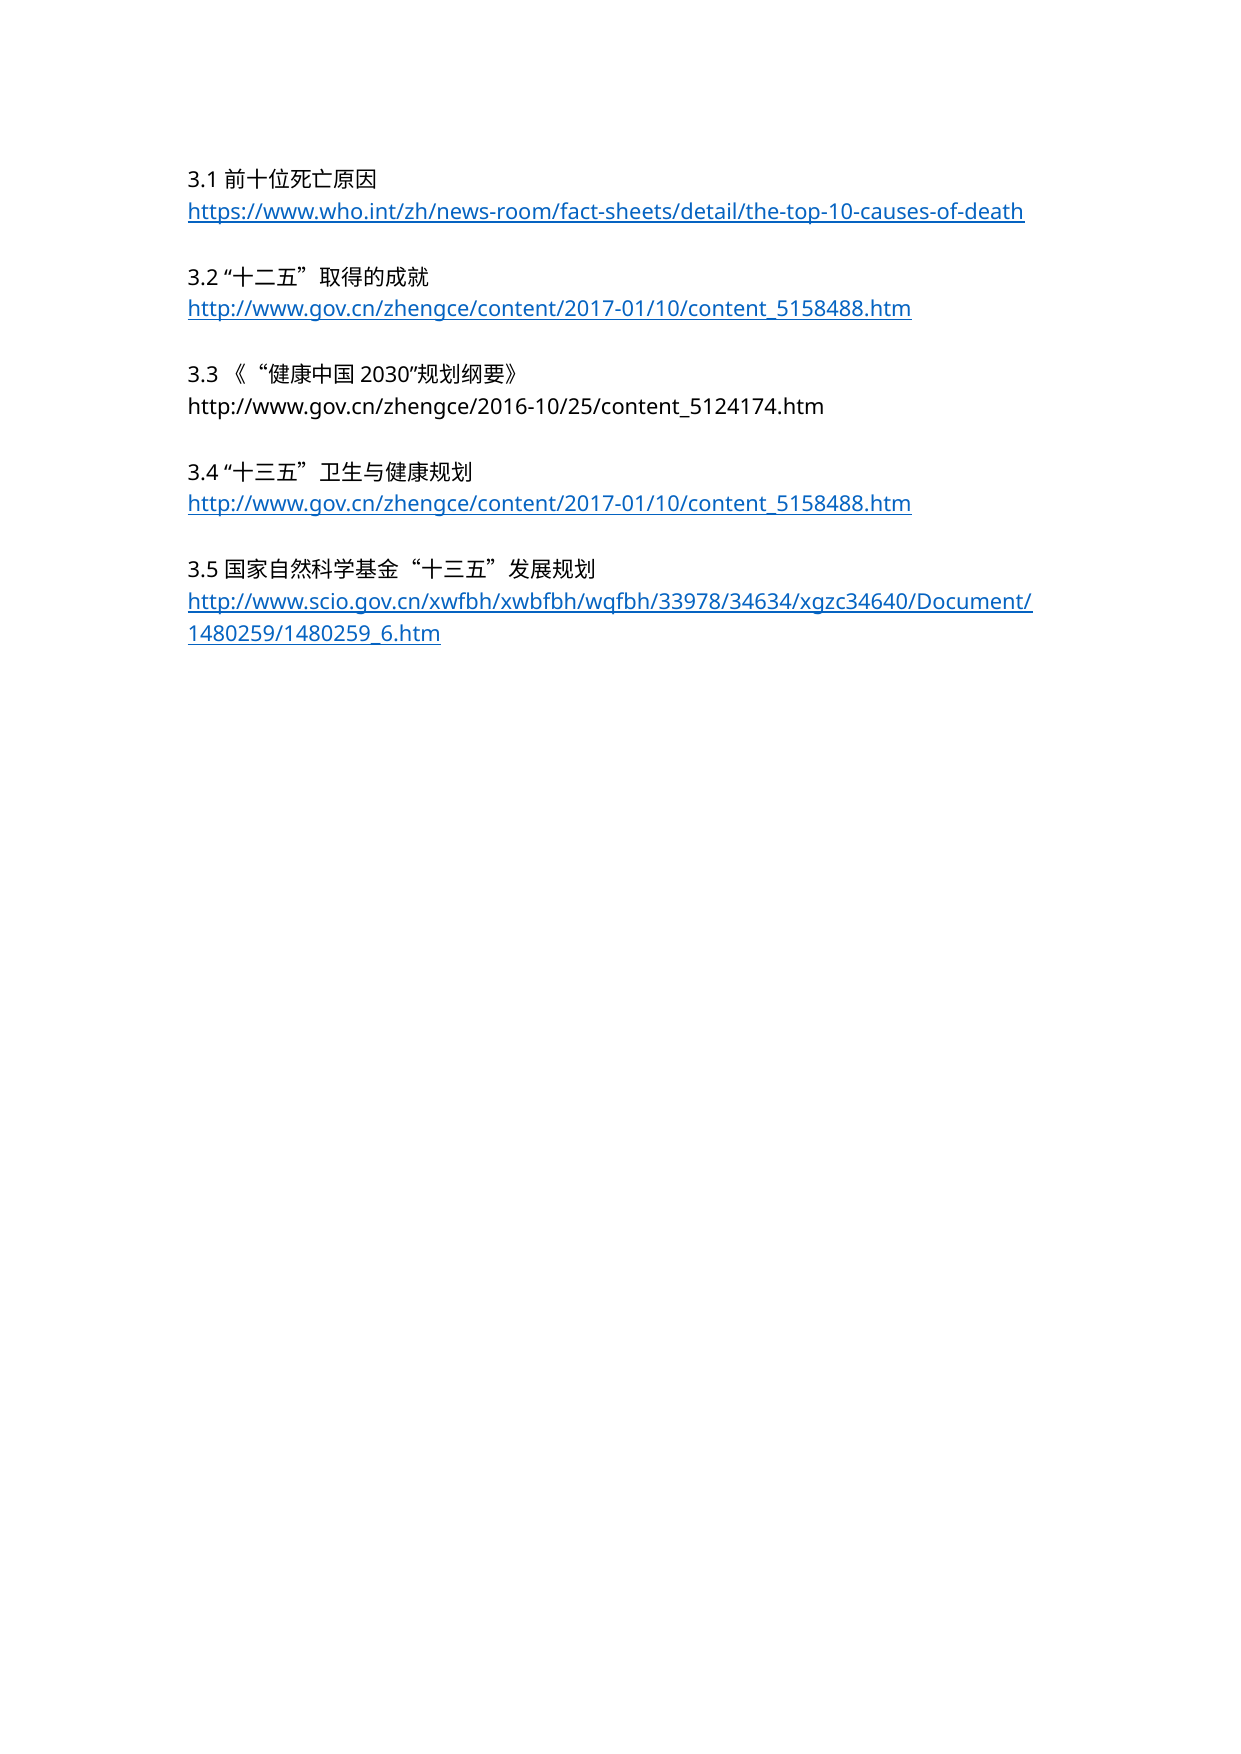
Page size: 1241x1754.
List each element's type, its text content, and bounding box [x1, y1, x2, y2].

text http://www.gov.cn/zhengce/content/2017-01/10/content_5158488.htm [187, 487, 1053, 519]
text 3.3 《“健康中国2030”规划纲要》 [187, 357, 1053, 389]
text 3.4 “十三五”卫生与健康规划 [187, 454, 1053, 487]
text 3.1 前十位死亡原因 [187, 162, 1053, 194]
text 3.2 “十二五”取得的成就 [187, 259, 1053, 292]
text http://www.gov.cn/zhengce/2016-10/25/content_5124174.htm [187, 389, 1053, 422]
text http://www.scio.gov.cn/xwfbh/xwbfbh/wqfbh/33978/34634/xgzc34640/Document/1480259/1480259_6.htm [187, 584, 1053, 649]
text http://www.gov.cn/zhengce/content/2017-01/10/content_5158488.htm [187, 292, 1053, 324]
text https://www.who.int/zh/news-room/fact-sheets/detail/the-top-10-causes-of-death [187, 194, 1053, 227]
text 3.5 国家自然科学基金“十三五”发展规划 [187, 552, 1053, 584]
